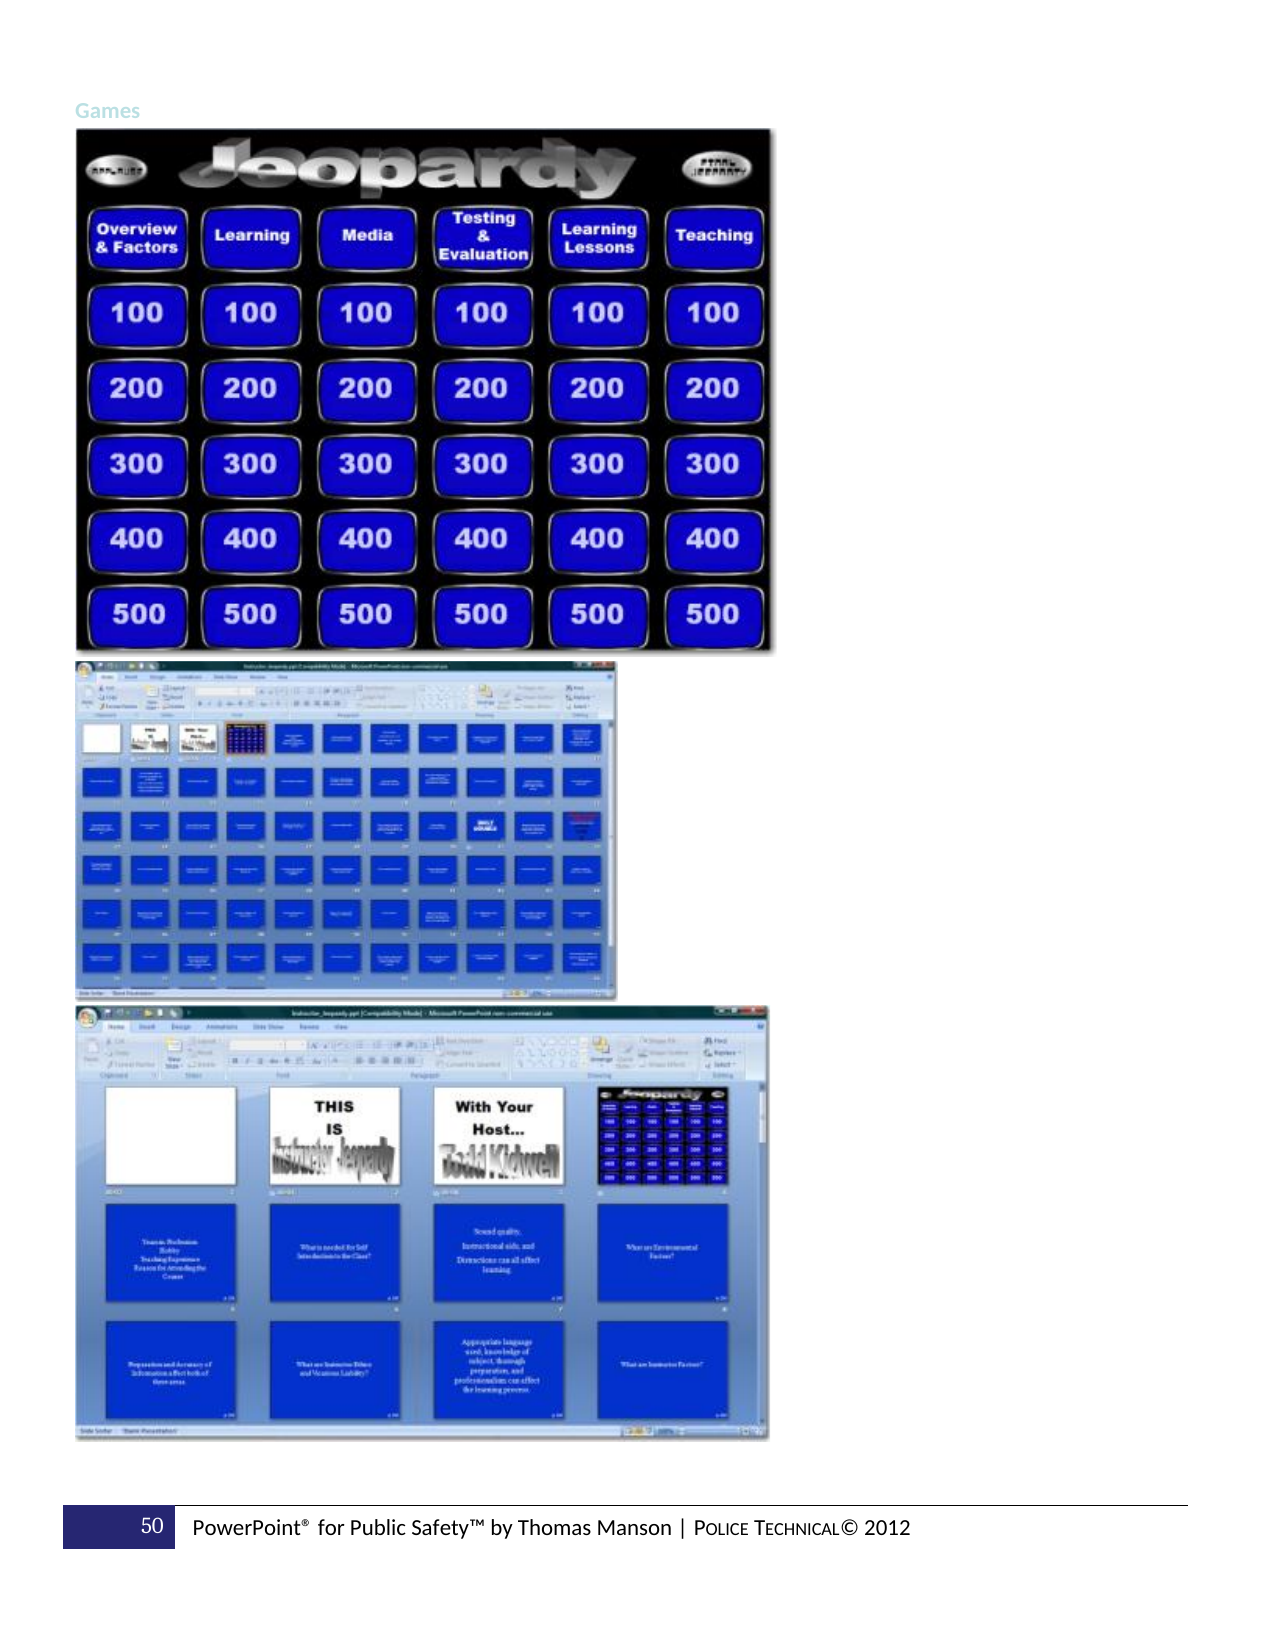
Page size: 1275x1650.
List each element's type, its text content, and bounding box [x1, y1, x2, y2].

picture [75, 661, 618, 1002]
picture [75, 1005, 771, 1442]
subtitle Games [75, 96, 1200, 124]
picture [75, 128, 777, 657]
